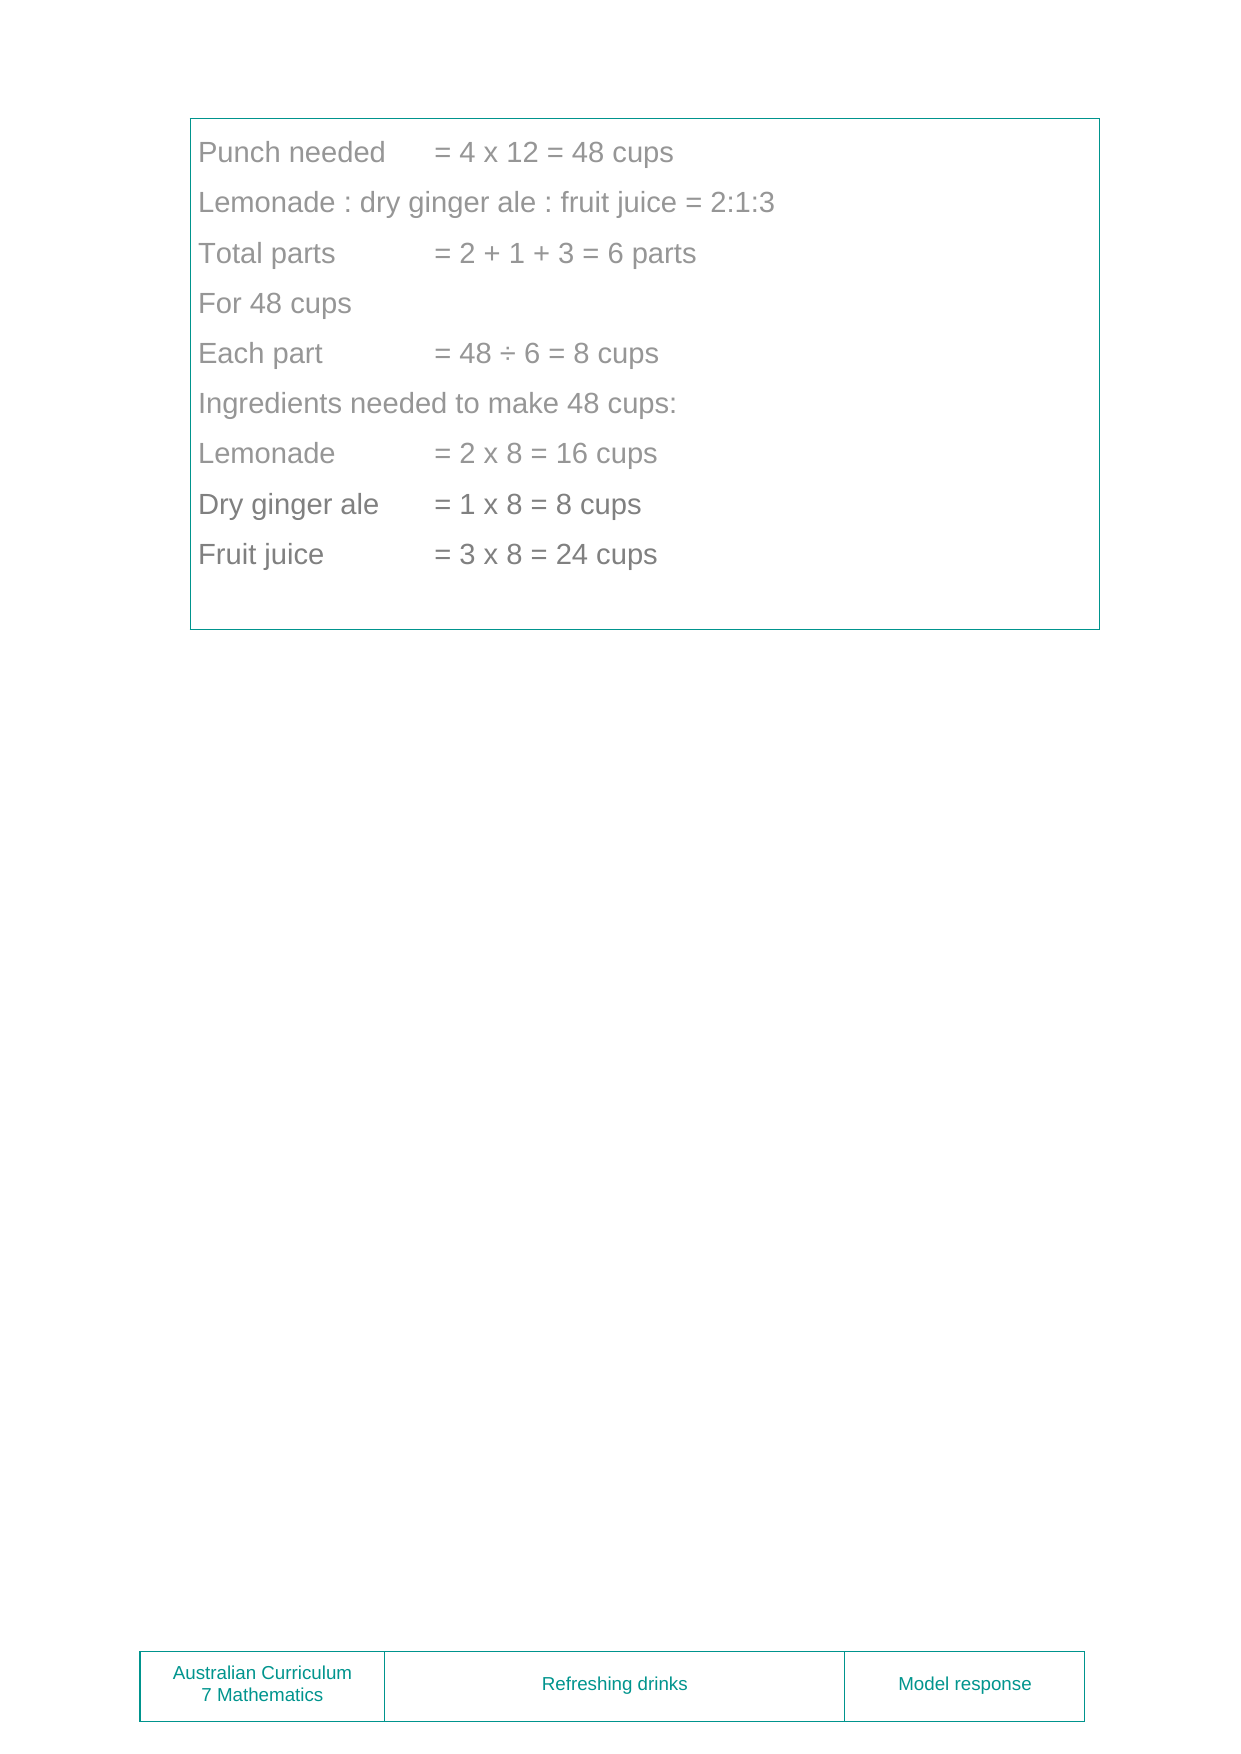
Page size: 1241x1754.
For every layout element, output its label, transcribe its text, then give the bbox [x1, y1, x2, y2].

table_header Punch needed = 4 x 12 = 48 cups Lemonade : dry ginger ale : fruit juice = 2:1:3 Total parts = 2 + 1 + 3 = 6 parts For 48 cups Each part = 48 ÷ 6 = 8 cups Ingredients needed to make 48 cups: Lemonade = 2 x 8 = 16 cups Dry ginger ale = 1 x 8 = 8 cups Fruit juice = 3 x 8 = 24 cups [191, 119, 1099, 629]
